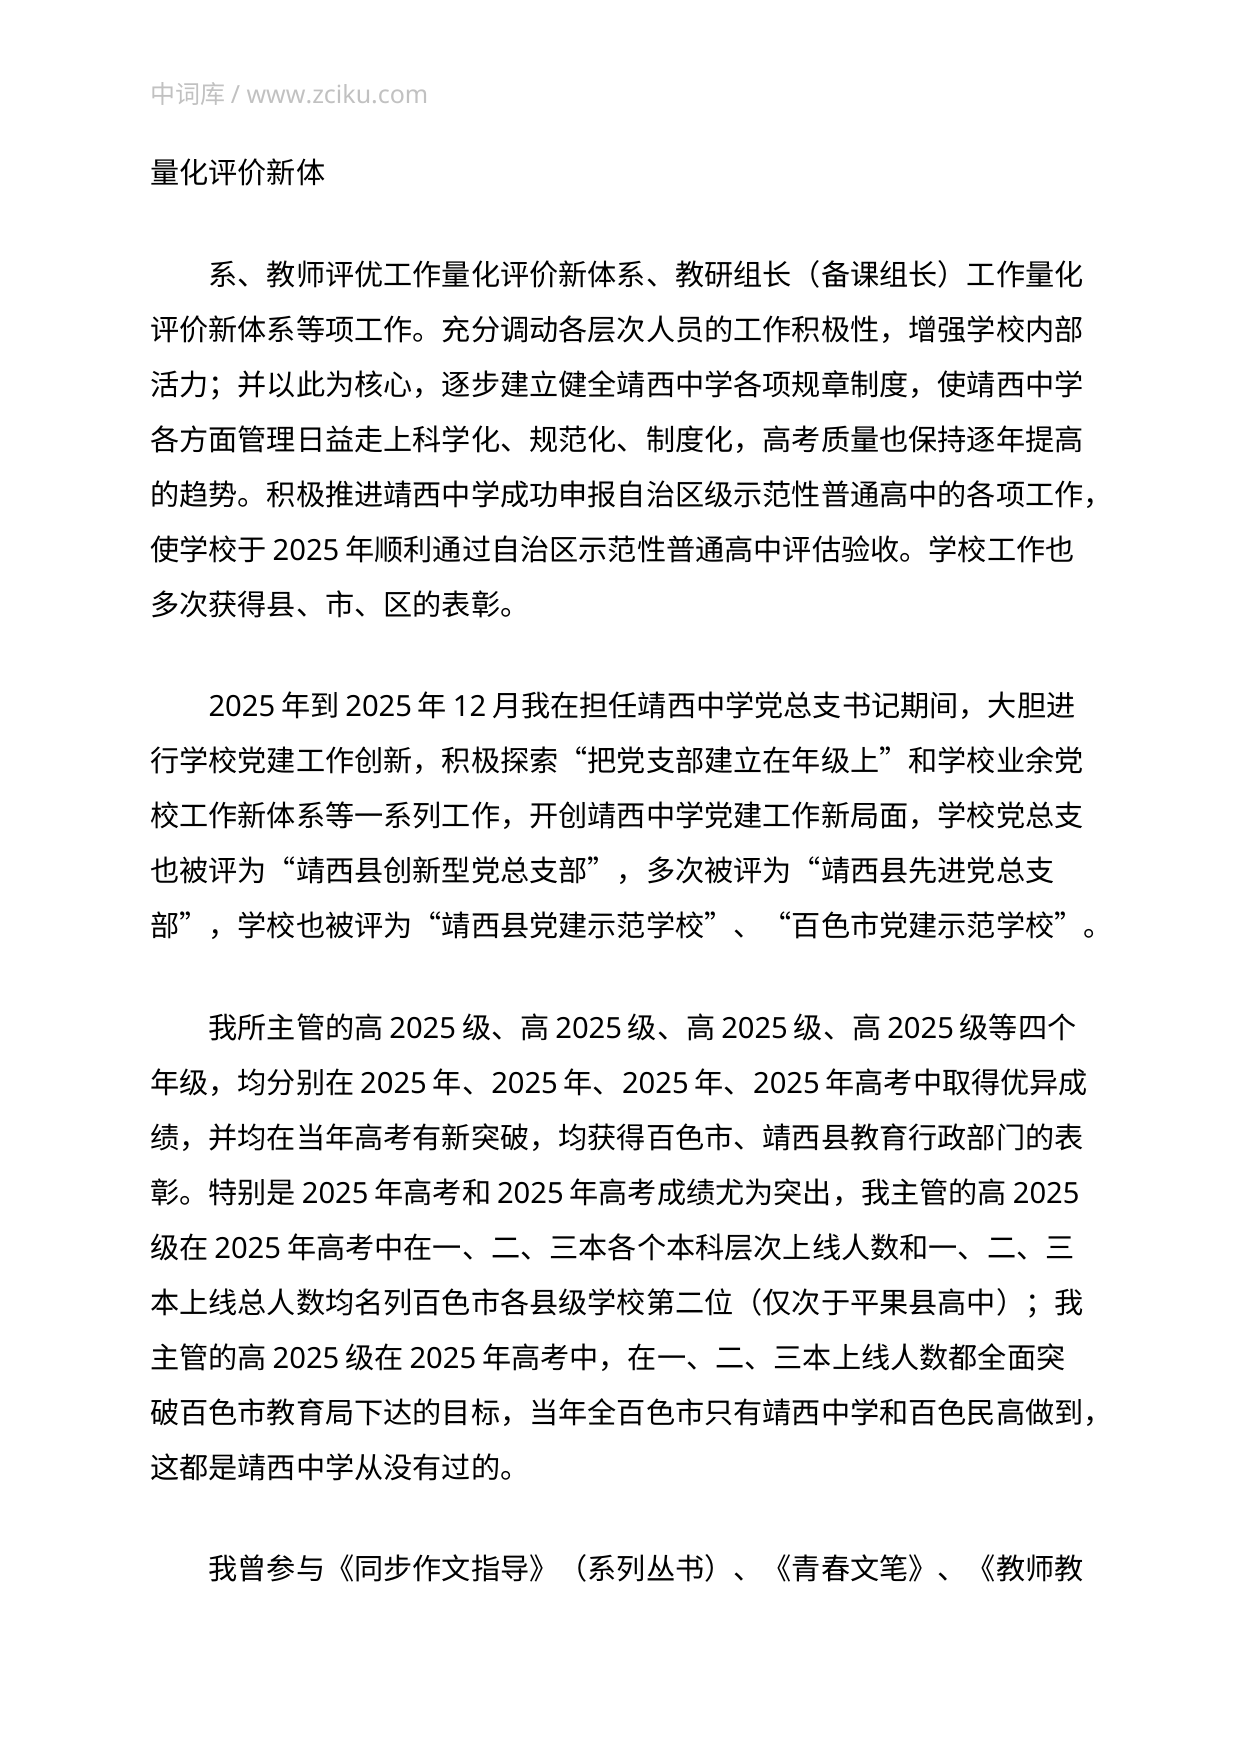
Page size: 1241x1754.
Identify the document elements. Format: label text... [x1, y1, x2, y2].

text 我所主管的高2025级、高2025级、高2025级、高2025级等四个年级，均分别在2025年、2025年、2025年、2025年高考中取得优异成绩，并均在当年高考有新突破，均获得百色市、靖西县教育行政部门的表彰。特别是2025年高考和2025年高考成绩尤为突出，我主管的高2025级在2025年高考中在一、二、三本各个本科层次上线人数和一、二、三本上线总人数均名列百色市各县级学校第二位（仅次于平果县高中）；我主管的高2025级在2025年高考中，在一、二、三本上线人数都全面突破百色市教育局下达的目标，当年全百色市只有靖西中学和百色民高做到，这都是靖西中学从没有过的。 [150, 1004, 1090, 1486]
text 系、教师评优工作量化评价新体系、教研组长（备课组长）工作量化评价新体系等项工作。充分调动各层次人员的工作积极性，增强学校内部活力；并以此为核心，逐步建立健全靖西中学各项规章制度，使靖西中学各方面管理日益走上科学化、规范化、制度化，高考质量也保持逐年提高的趋势。积极推进靖西中学成功申报自治区级示范性普通高中的各项工作，使学校于2025年顺利通过自治区示范性普通高中评估验收。学校工作也多次获得县、市、区的表彰。 [150, 252, 1090, 623]
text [150, 1546, 1090, 1588]
text 2025年到2025年12月我在担任靖西中学党总支书记期间，大胆进行学校党建工作创新，积极探索“把党支部建立在年级上”和学校业余党校工作新体系等一系列工作，开创靖西中学党建工作新局面，学校党总支也被评为“靖西县创新型党总支部”，多次被评为“靖西县先进党总支部”，学校也被评为“靖西县党建示范学校”、“百色市党建示范学校”。 [150, 683, 1090, 945]
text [150, 150, 1090, 192]
